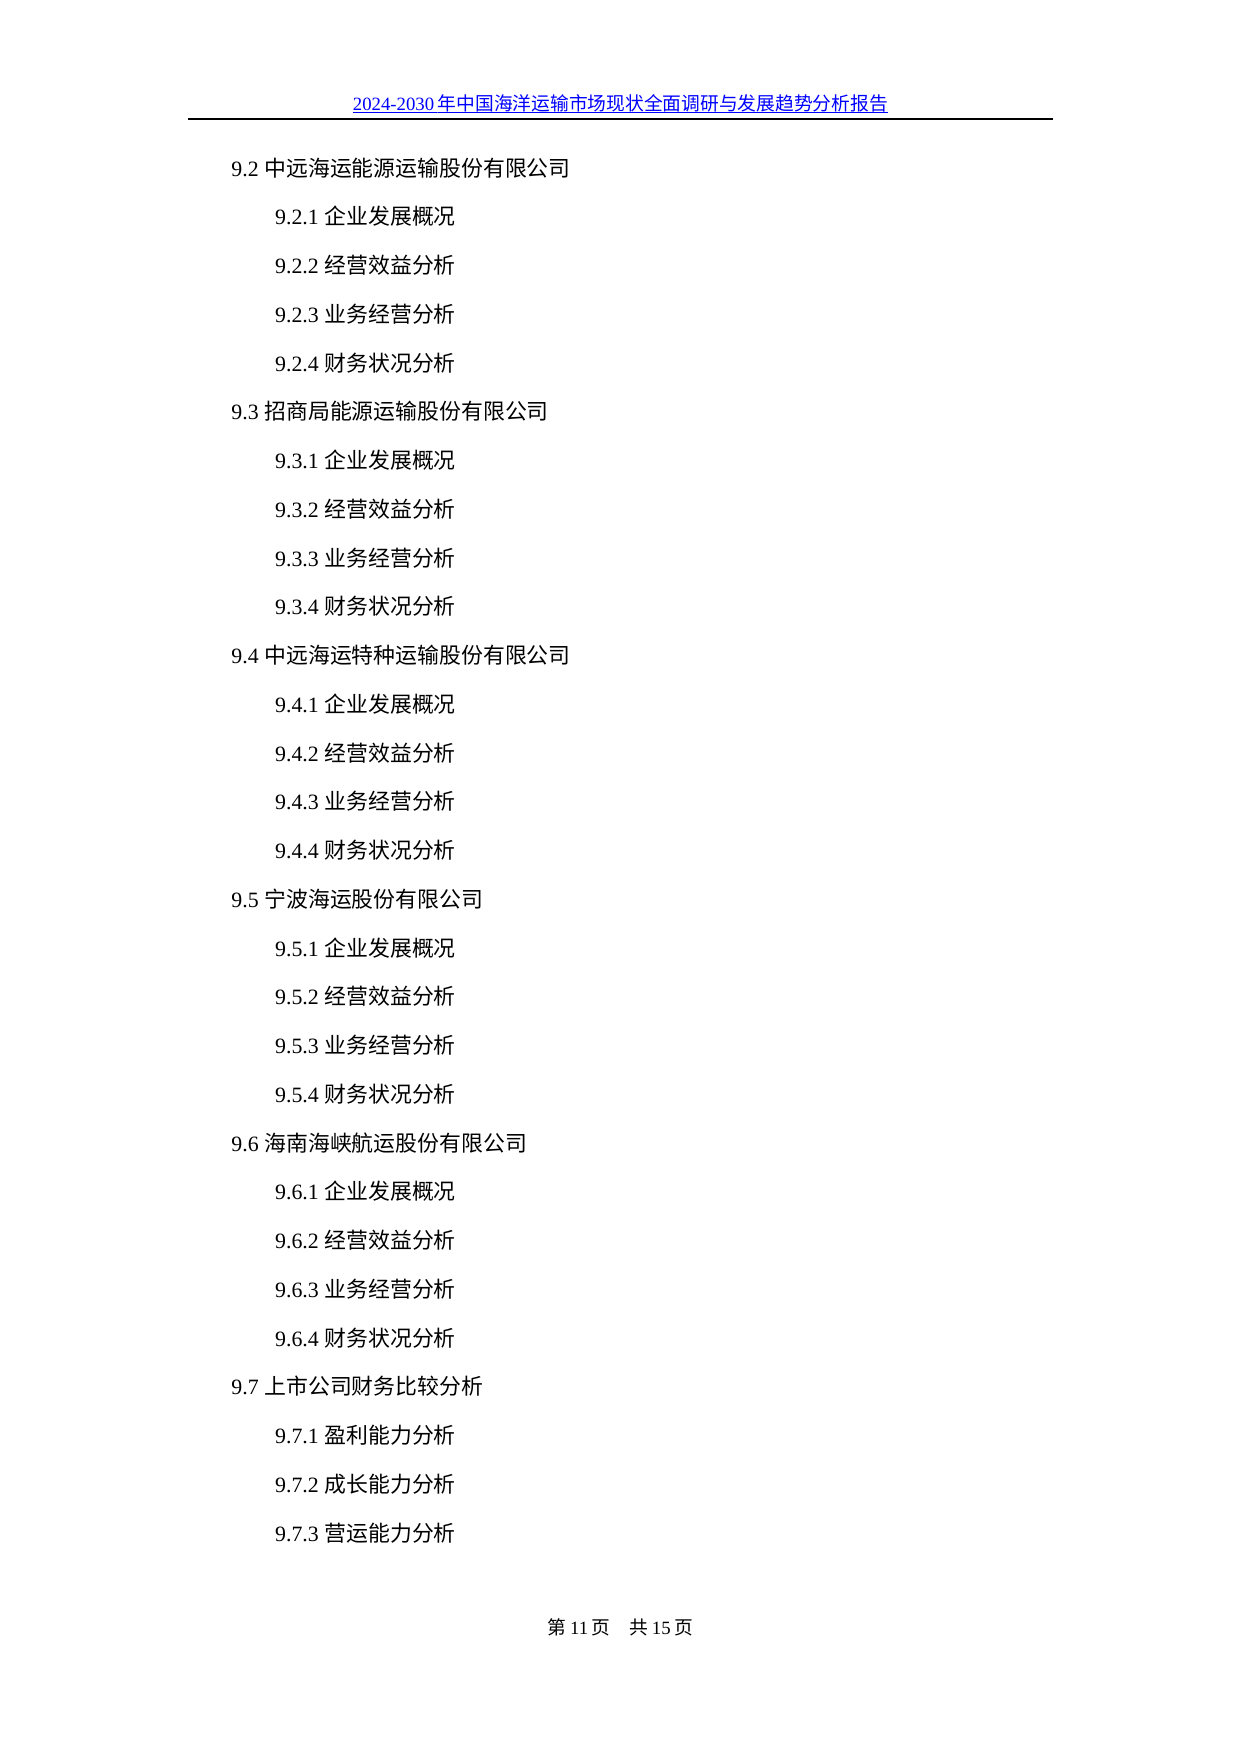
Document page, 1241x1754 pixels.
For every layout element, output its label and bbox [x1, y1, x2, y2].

text [187, 150, 1053, 1548]
